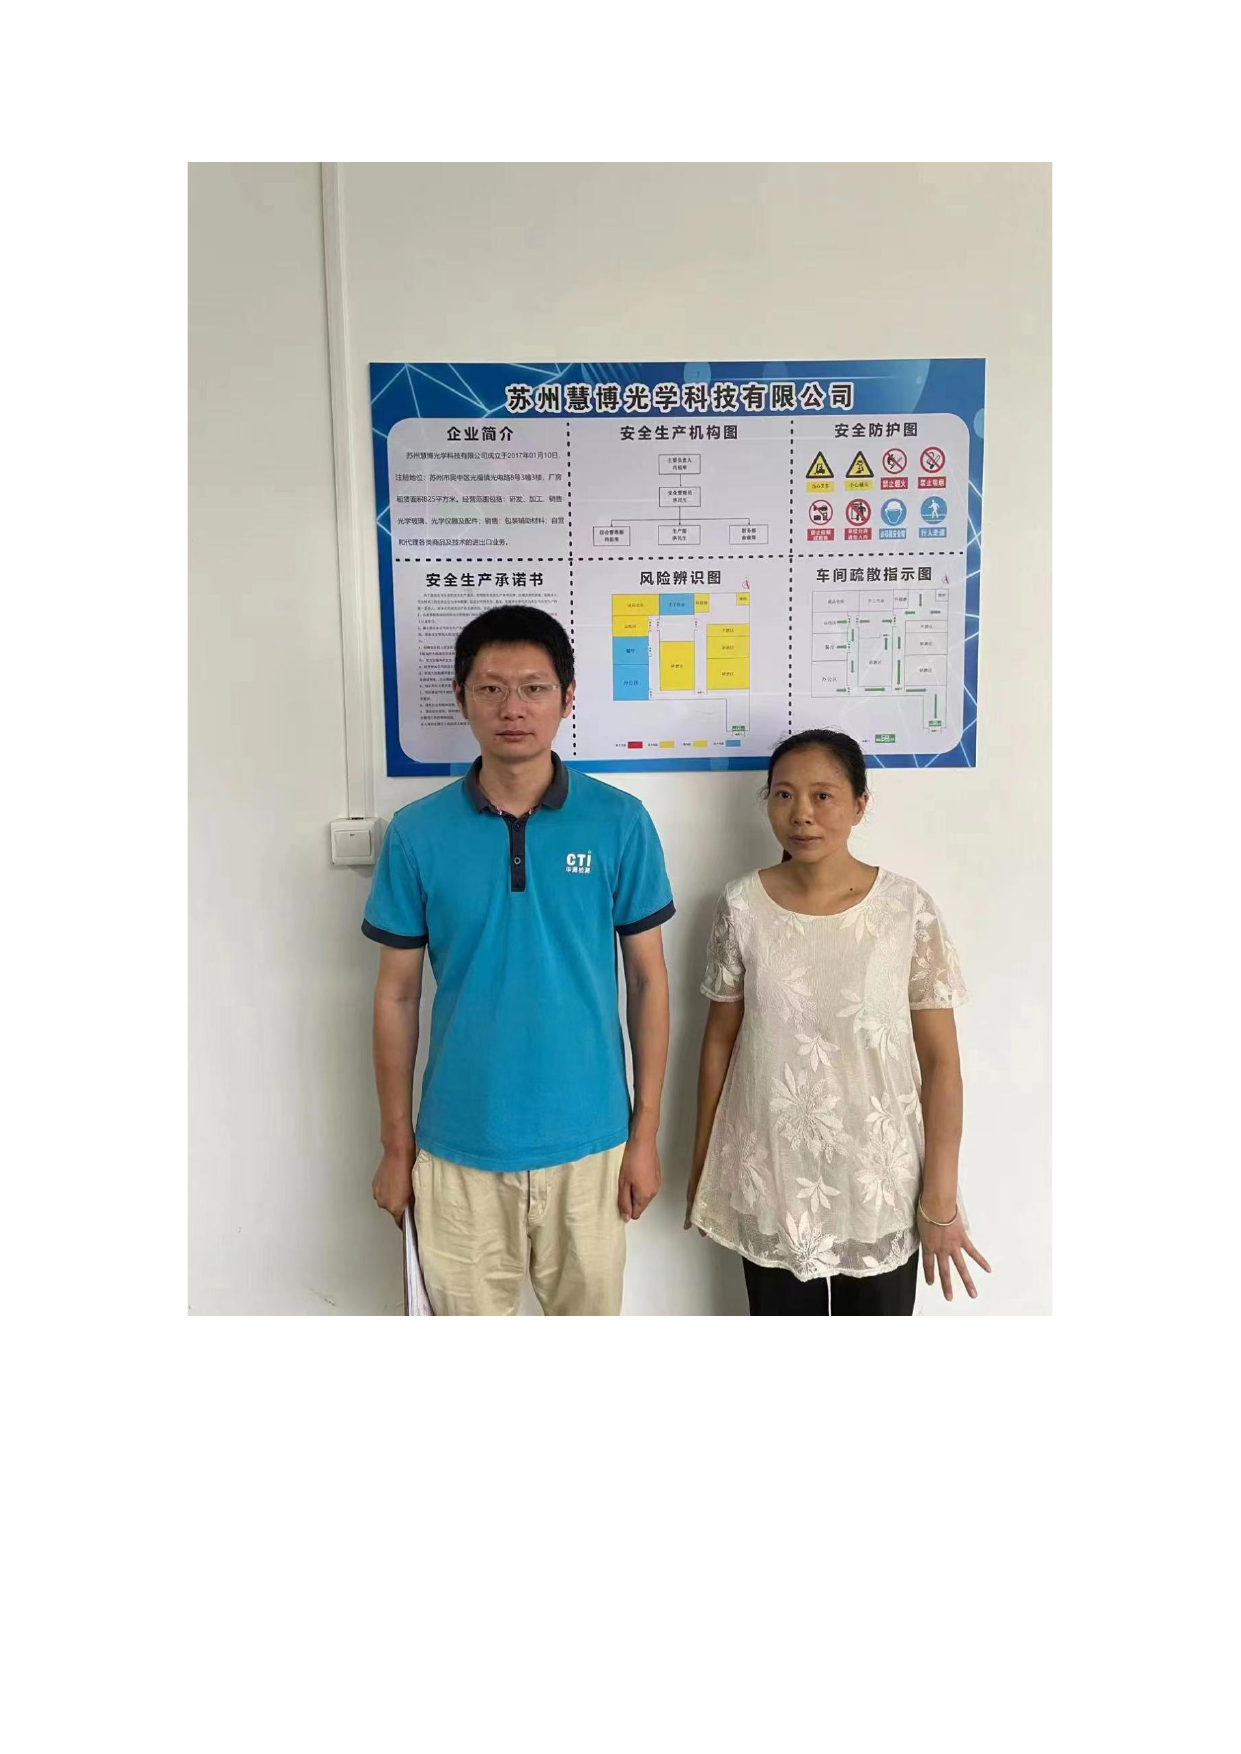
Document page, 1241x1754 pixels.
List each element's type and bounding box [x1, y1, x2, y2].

picture [187, 162, 1053, 1316]
